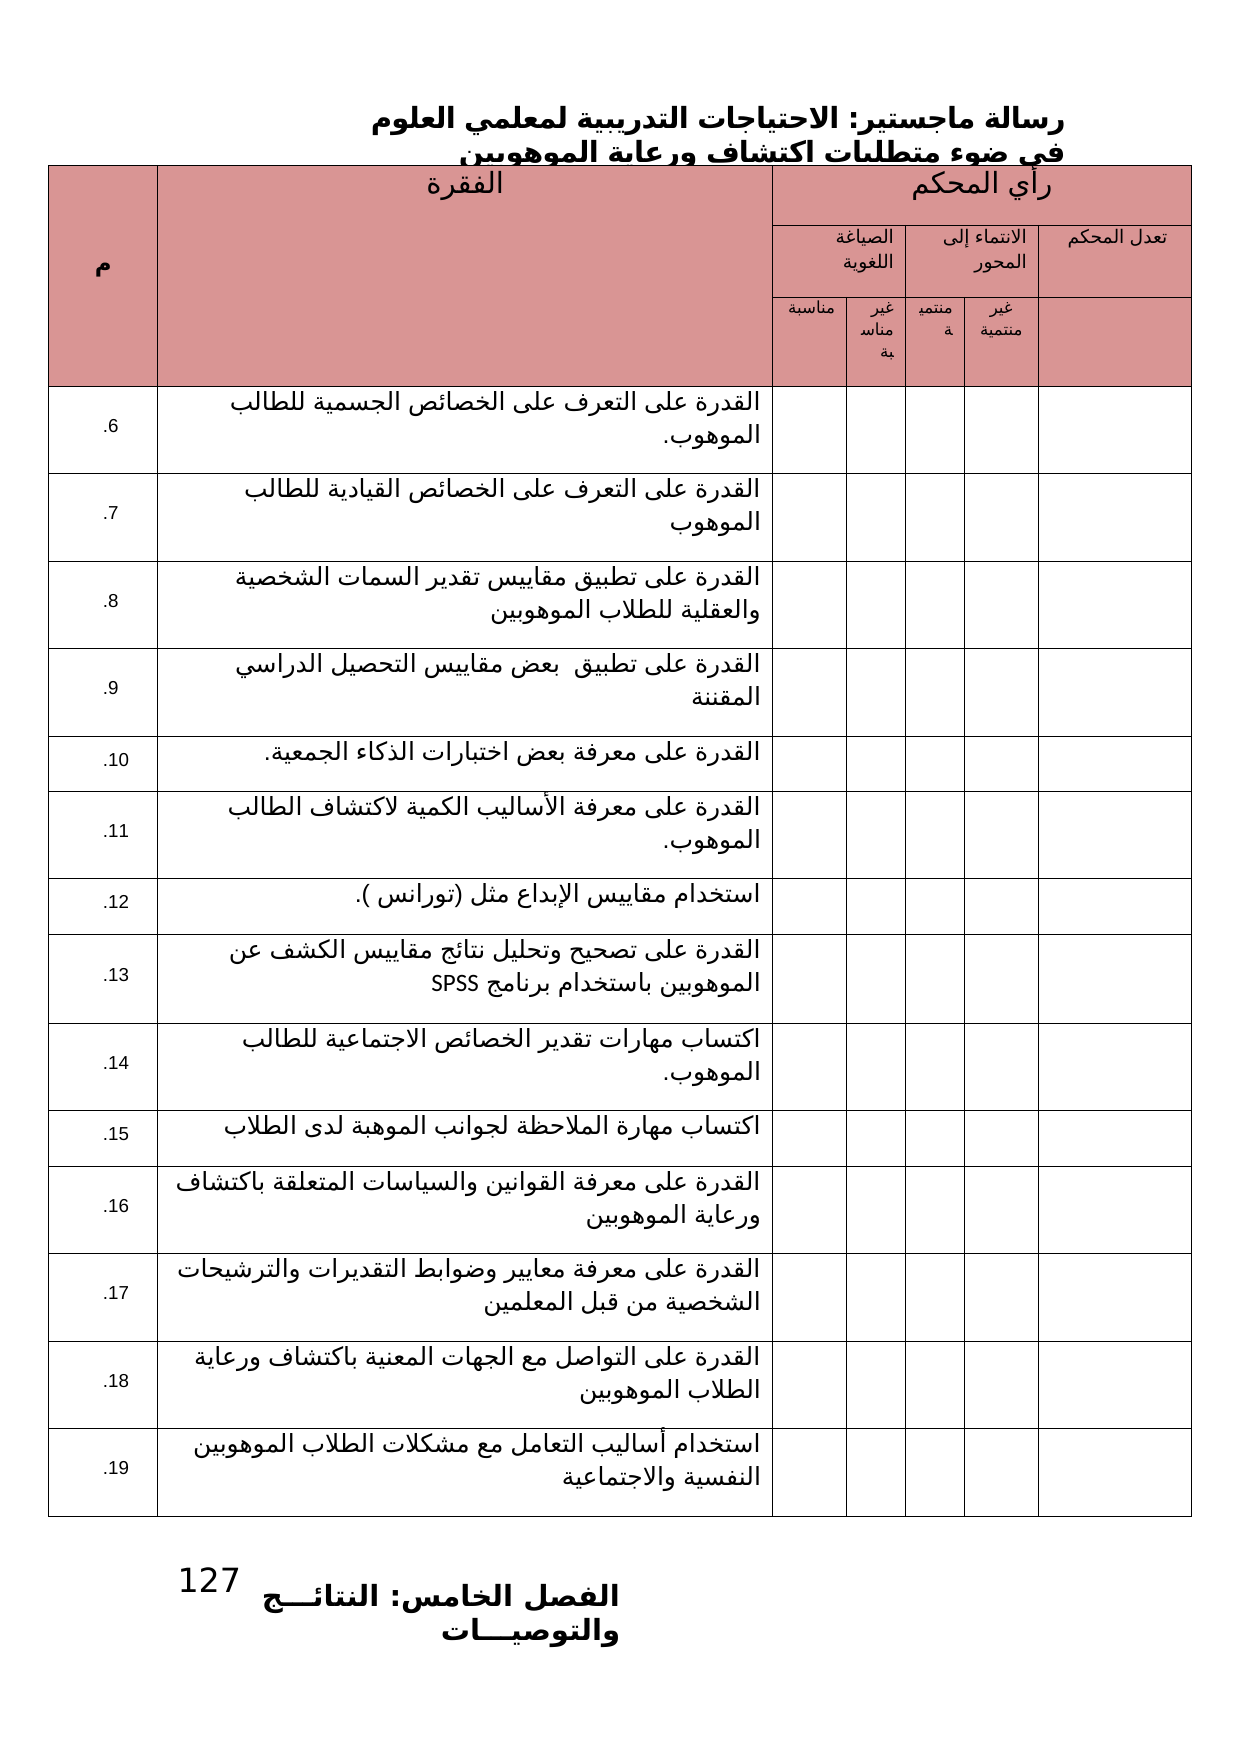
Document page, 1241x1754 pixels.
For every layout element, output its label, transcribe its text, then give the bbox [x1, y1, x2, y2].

table_cell القدرة على معرفة معايير وضوابط التقديرات والترشيحات الشخصية من قبل المعلمين [158, 1254, 772, 1341]
table_cell [49, 1111, 157, 1166]
table_cell [847, 1167, 905, 1253]
table_cell [49, 1167, 157, 1253]
table_cell تعدل المحكم [1039, 226, 1191, 297]
table_cell مناسبة [773, 298, 846, 386]
table_cell [965, 879, 1038, 933]
table_cell [906, 649, 964, 736]
table_header الفقرة [158, 166, 772, 386]
table_cell [1039, 1167, 1191, 1253]
table_cell القدرة على معرفة بعض اختبارات الذكاء الجمعية. [158, 737, 772, 791]
table_cell [847, 1429, 905, 1516]
table_cell [49, 474, 157, 561]
table_cell [49, 1429, 157, 1516]
table_cell [847, 474, 905, 561]
table_cell [965, 1429, 1038, 1516]
table_cell [773, 1111, 846, 1166]
table_cell [906, 1024, 964, 1110]
table_cell [847, 387, 905, 473]
table_cell [49, 792, 157, 878]
table_cell [49, 1342, 157, 1428]
table_cell [965, 562, 1038, 648]
table_cell القدرة على تطبيق بعض مقاييس التحصيل الدراسي المقننة [158, 649, 772, 736]
table_cell الصياغة اللغوية [773, 226, 905, 297]
table_cell [773, 1254, 846, 1341]
table_cell [965, 792, 1038, 878]
table_cell [773, 1429, 846, 1516]
table_cell [1039, 737, 1191, 791]
table_cell [773, 935, 846, 1023]
table_cell [1039, 879, 1191, 933]
table_cell [965, 935, 1038, 1023]
table_cell [1039, 474, 1191, 561]
table_cell القدرة على التواصل مع الجهات المعنية باكتشاف ورعاية الطلاب الموهوبين [158, 1342, 772, 1428]
table_cell [965, 1111, 1038, 1166]
table_cell استخدام مقاييس الإبداع مثل (تورانس ). [158, 879, 772, 933]
table_cell [49, 935, 157, 1023]
table_cell [847, 737, 905, 791]
table_cell [1039, 935, 1191, 1023]
table_cell [847, 879, 905, 933]
table_cell [906, 474, 964, 561]
table_cell غير مناسبة [847, 298, 905, 386]
table_cell [773, 1342, 846, 1428]
table_cell [1039, 298, 1191, 386]
table_cell [49, 737, 157, 791]
table_cell [847, 1342, 905, 1428]
table_cell [847, 792, 905, 878]
table_cell الانتماء إلى المحور [906, 226, 1038, 297]
table_cell [773, 1167, 846, 1253]
table_cell القدرة على التعرف على الخصائص الجسمية للطالب الموهوب. [158, 387, 772, 473]
table_cell [1039, 1254, 1191, 1341]
table_cell القدرة على تصحيح وتحليل نتائج مقاييس الكشف عن الموهوبين باستخدام برنامج SPSS [158, 935, 772, 1023]
table_cell [906, 879, 964, 933]
table_cell [906, 792, 964, 878]
table_cell [773, 474, 846, 561]
table_cell [906, 1342, 964, 1428]
table_cell [847, 1111, 905, 1166]
table_cell [965, 1342, 1038, 1428]
table_cell [906, 1111, 964, 1166]
table_cell [773, 737, 846, 791]
table_cell [49, 1024, 157, 1110]
table_cell [773, 1024, 846, 1110]
table_cell [49, 649, 157, 736]
table_cell [1039, 1024, 1191, 1110]
table_cell القدرة على معرفة القوانين والسياسات المتعلقة باكتشاف ورعاية الموهوبين [158, 1167, 772, 1253]
table_cell القدرة على التعرف على الخصائص القيادية للطالب الموهوب [158, 474, 772, 561]
table_cell اكتساب مهارات تقدير الخصائص الاجتماعية للطالب الموهوب. [158, 1024, 772, 1110]
table_cell [49, 562, 157, 648]
table_cell [49, 1254, 157, 1341]
table_cell [847, 935, 905, 1023]
table_cell [965, 1167, 1038, 1253]
table_cell [965, 1254, 1038, 1341]
table_cell [773, 387, 846, 473]
table_cell القدرة على تطبيق مقاييس تقدير السمات الشخصية والعقلية للطلاب الموهوبين [158, 562, 772, 648]
table_cell [1039, 562, 1191, 648]
table_cell [906, 1254, 964, 1341]
table_cell [847, 649, 905, 736]
table_cell استخدام أساليب التعامل مع مشكلات الطلاب الموهوبين النفسية والاجتماعية [158, 1429, 772, 1516]
table_cell القدرة على معرفة الأساليب الكمية لاكتشاف الطالب الموهوب. [158, 792, 772, 878]
table_cell [906, 1167, 964, 1253]
table_cell [773, 879, 846, 933]
table_header م [49, 166, 157, 386]
table_cell [49, 387, 157, 473]
table_cell [1039, 1342, 1191, 1428]
table_cell [1039, 1429, 1191, 1516]
table_cell [847, 1024, 905, 1110]
table_cell [49, 879, 157, 933]
table_cell [965, 1024, 1038, 1110]
table_cell [1039, 792, 1191, 878]
table_cell [773, 792, 846, 878]
table_cell [906, 1429, 964, 1516]
table_cell [773, 649, 846, 736]
table_cell منتمية [906, 298, 964, 386]
table_cell [1039, 649, 1191, 736]
table_cell [906, 935, 964, 1023]
table_cell [773, 562, 846, 648]
table_cell [965, 737, 1038, 791]
table_cell اكتساب مهارة الملاحظة لجوانب الموهبة لدى الطلاب [158, 1111, 772, 1166]
table_cell غير منتمية [965, 298, 1038, 386]
table_cell [965, 649, 1038, 736]
table_cell [1039, 387, 1191, 473]
table_cell [965, 474, 1038, 561]
table_cell [906, 737, 964, 791]
table_cell [847, 562, 905, 648]
table_header رأي المحكم [773, 166, 1191, 225]
table_cell [906, 387, 964, 473]
table_cell [965, 387, 1038, 473]
table_cell [906, 562, 964, 648]
table_cell [847, 1254, 905, 1341]
table_cell [1039, 1111, 1191, 1166]
